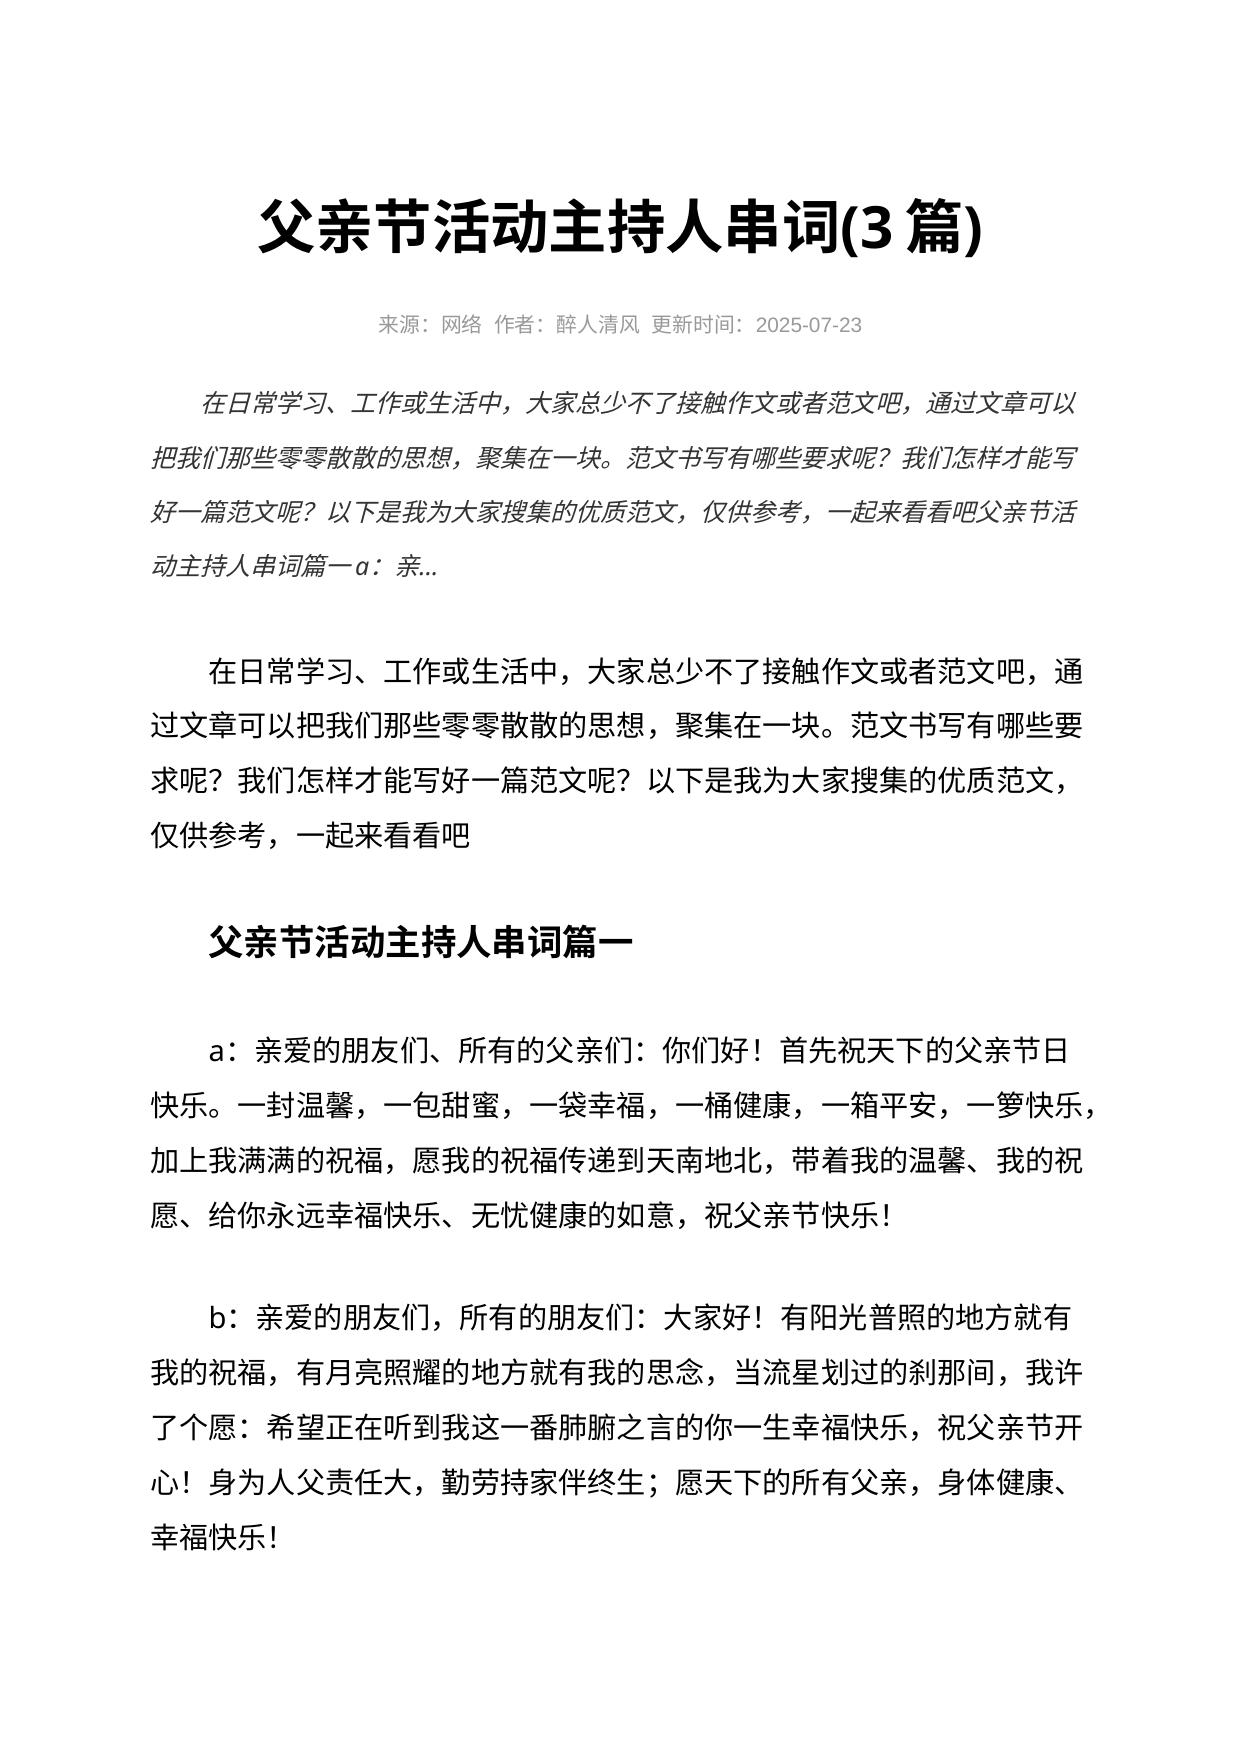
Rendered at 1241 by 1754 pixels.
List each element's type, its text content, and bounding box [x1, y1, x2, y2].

text a：亲爱的朋友们、所有的父亲们：你们好！首先祝天下的父亲节日快乐。一封温馨，一包甜蜜，一袋幸福，一桶健康，一箱平安，一箩快乐，加上我满满的祝福，愿我的祝福传递到天南地北，带着我的温馨、我的祝愿、给你永远幸福快乐、无忧健康的如意，祝父亲节快乐！ [150, 1028, 1090, 1235]
subtitle 父亲节活动主持人串词(3篇) [150, 181, 1090, 266]
text 在日常学习、工作或生活中，大家总少不了接触作文或者范文吧，通过文章可以把我们那些零零散散的思想，聚集在一块。范文书写有哪些要求呢？我们怎样才能写好一篇范文呢？以下是我为大家搜集的优质范文，仅供参考，一起来看看吧 [150, 648, 1090, 855]
text b：亲爱的朋友们，所有的朋友们：大家好！有阳光普照的地方就有我的祝福，有月亮照耀的地方就有我的思念，当流星划过的刹那间，我许了个愿：希望正在听到我这一番肺腑之言的你一生幸福快乐，祝父亲节开心！身为人父责任大，勤劳持家伴终生；愿天下的所有父亲，身体健康、幸福快乐！ [150, 1294, 1090, 1557]
text 父亲节活动主持人串词篇一 [150, 914, 1090, 966]
text 在日常学习、工作或生活中，大家总少不了接触作文或者范文吧，通过文章可以把我们那些零零散散的思想，聚集在一块。范文书写有哪些要求呢？我们怎样才能写好一篇范文呢？以下是我为大家搜集的优质范文，仅供参考，一起来看看吧父亲节活动主持人串词篇一a：亲... [150, 384, 1090, 583]
text 来源：网络 作者：醉人清风 更新时间：2025-07-23 [150, 313, 1090, 337]
